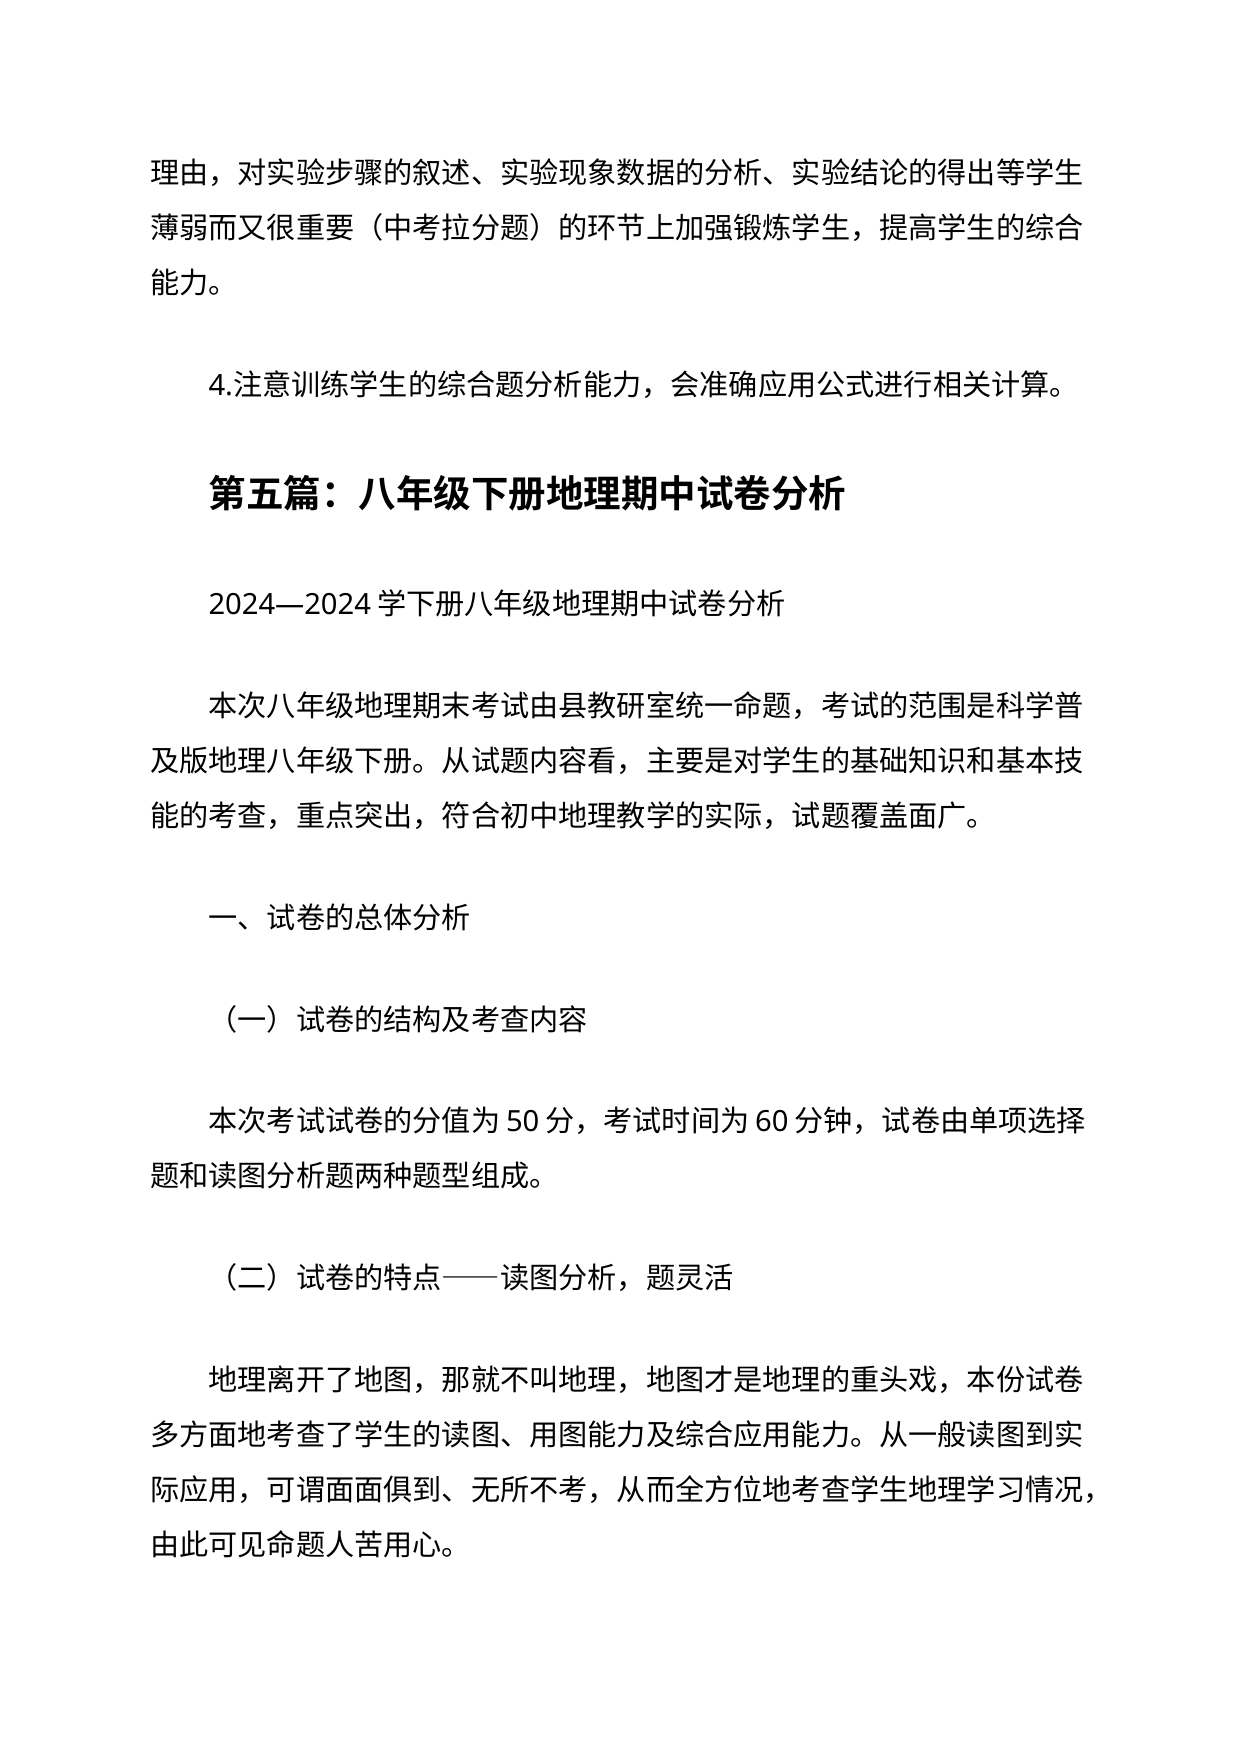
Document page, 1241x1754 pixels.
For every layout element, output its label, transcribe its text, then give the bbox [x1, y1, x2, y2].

text 第五篇：八年级下册地理期中试卷分析 [150, 463, 1090, 518]
text 4.注意训练学生的综合题分析能力，会准确应用公式进行相关计算。 [150, 362, 1090, 404]
text 地理离开了地图，那就不叫地理，地图才是地理的重头戏，本份试卷多方面地考查了学生的读图、用图能力及综合应用能力。从一般读图到实际应用，可谓面面俱到、无所不考，从而全方位地考查学生地理学习情况，由此可见命题人苦用心。 [150, 1357, 1090, 1563]
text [150, 150, 1090, 302]
text 本次考试试卷的分值为50分，考试时间为60分钟，试卷由单项选择题和读图分析题两种题型组成。 [150, 1098, 1090, 1195]
text 一、试卷的总体分析 [150, 894, 1090, 937]
text （一）试卷的结构及考查内容 [150, 996, 1090, 1038]
text 本次八年级地理期末考试由县教研室统一命题，考试的范围是科学普及版地理八年级下册。从试题内容看，主要是对学生的基础知识和基本技能的考查，重点突出，符合初中地理教学的实际，试题覆盖面广。 [150, 683, 1090, 835]
text 2024—2024学下册八年级地理期中试卷分析 [150, 581, 1090, 623]
text （二）试卷的特点——读图分析，题灵活 [150, 1255, 1090, 1297]
